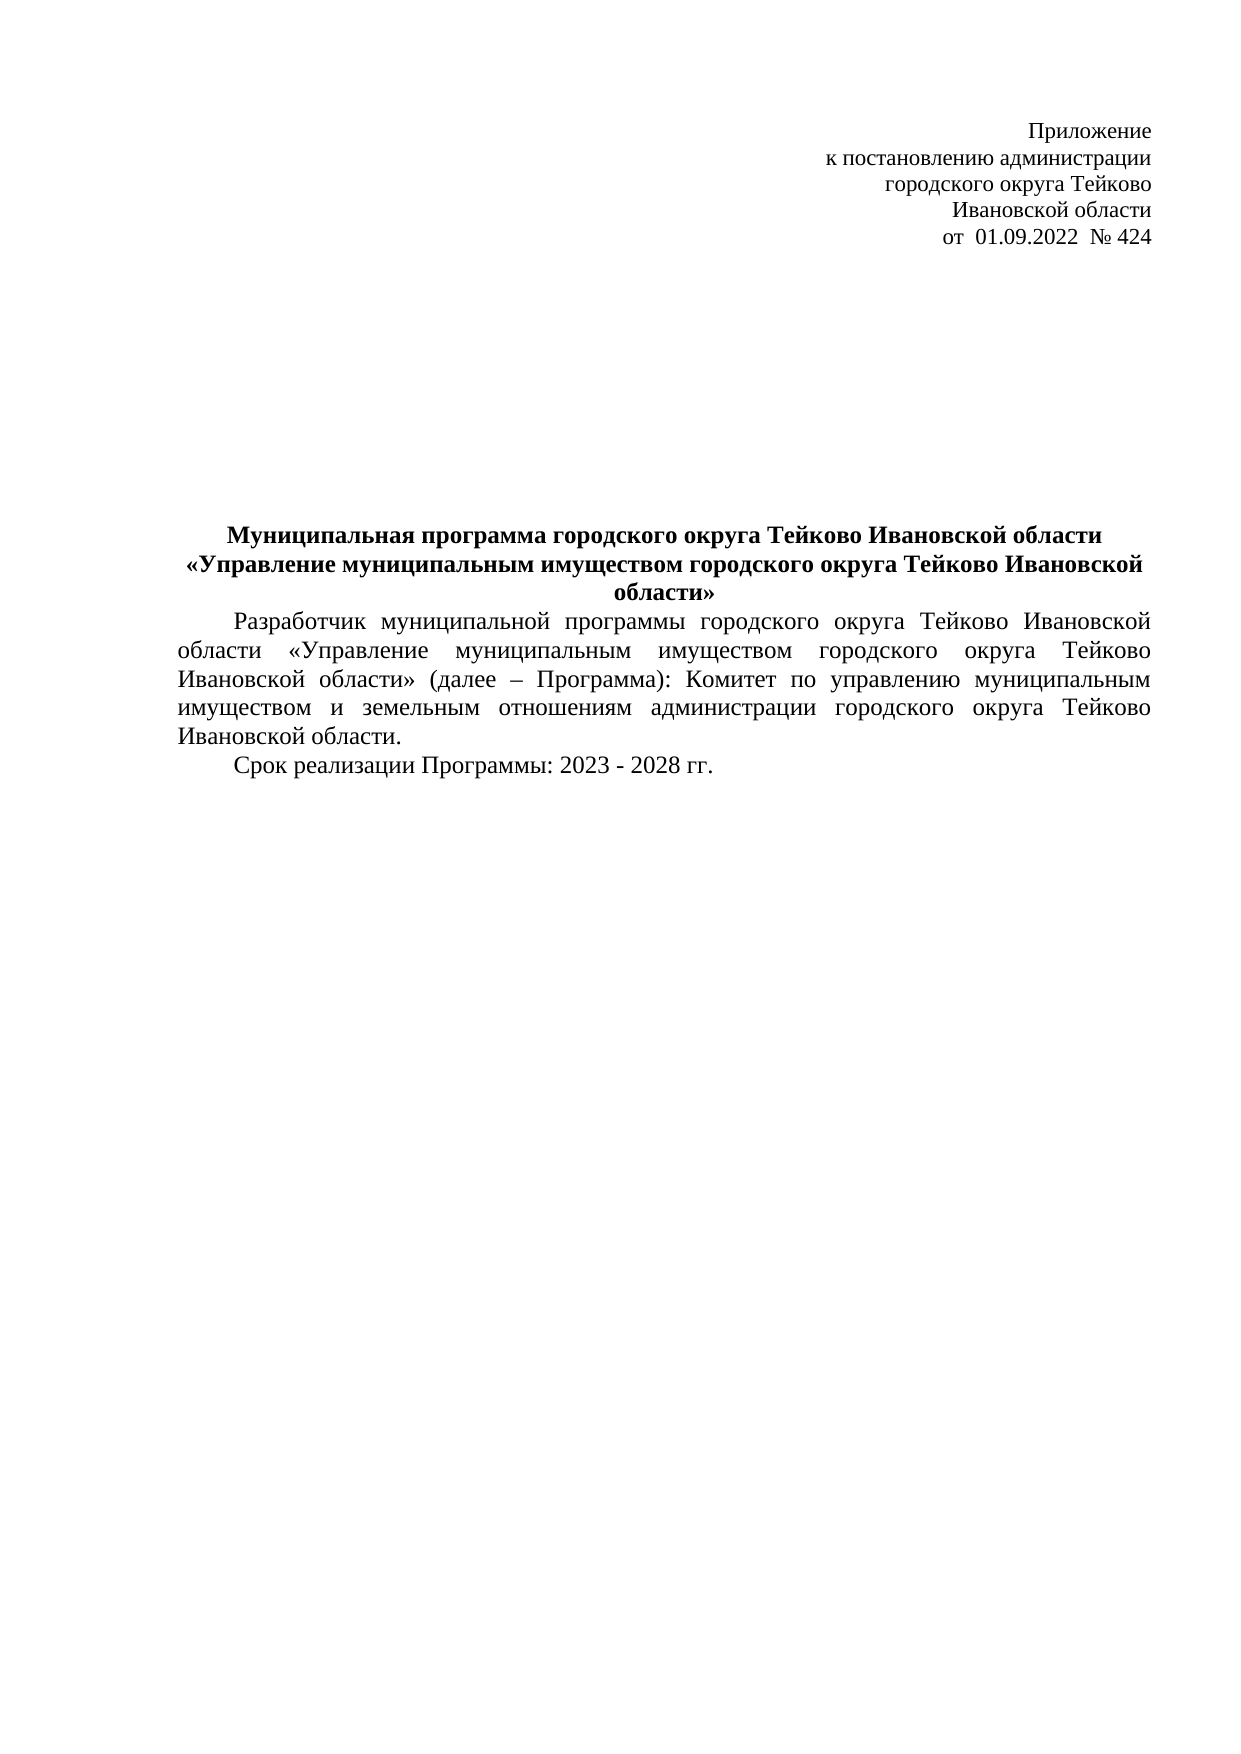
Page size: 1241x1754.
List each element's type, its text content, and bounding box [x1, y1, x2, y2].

title Муниципальная программа городского округа Тейково Ивановской области «Управление муниципальным имуществом городского округа Тейково Ивановской области» [177, 520, 1152, 606]
text Ивановской области [177, 196, 1152, 223]
text Разработчик муниципальной программы городского округа Тейково Ивановской области «Управление муниципальным имуществом городского округа Тейково Ивановской области» (далее – Программа): Комитет по управлению муниципальным имуществом и земельным отношениям администрации городского округа Тейково Ивановской области. [177, 606, 1152, 750]
text от 01.09.2022 № 424 [177, 223, 1152, 249]
text Срок реализации Программы: 2023 - 2028 гг. [177, 750, 1152, 779]
text городского округа Тейково [177, 170, 1152, 196]
text к постановлению администрации [177, 144, 1152, 170]
text Приложение [177, 117, 1152, 144]
